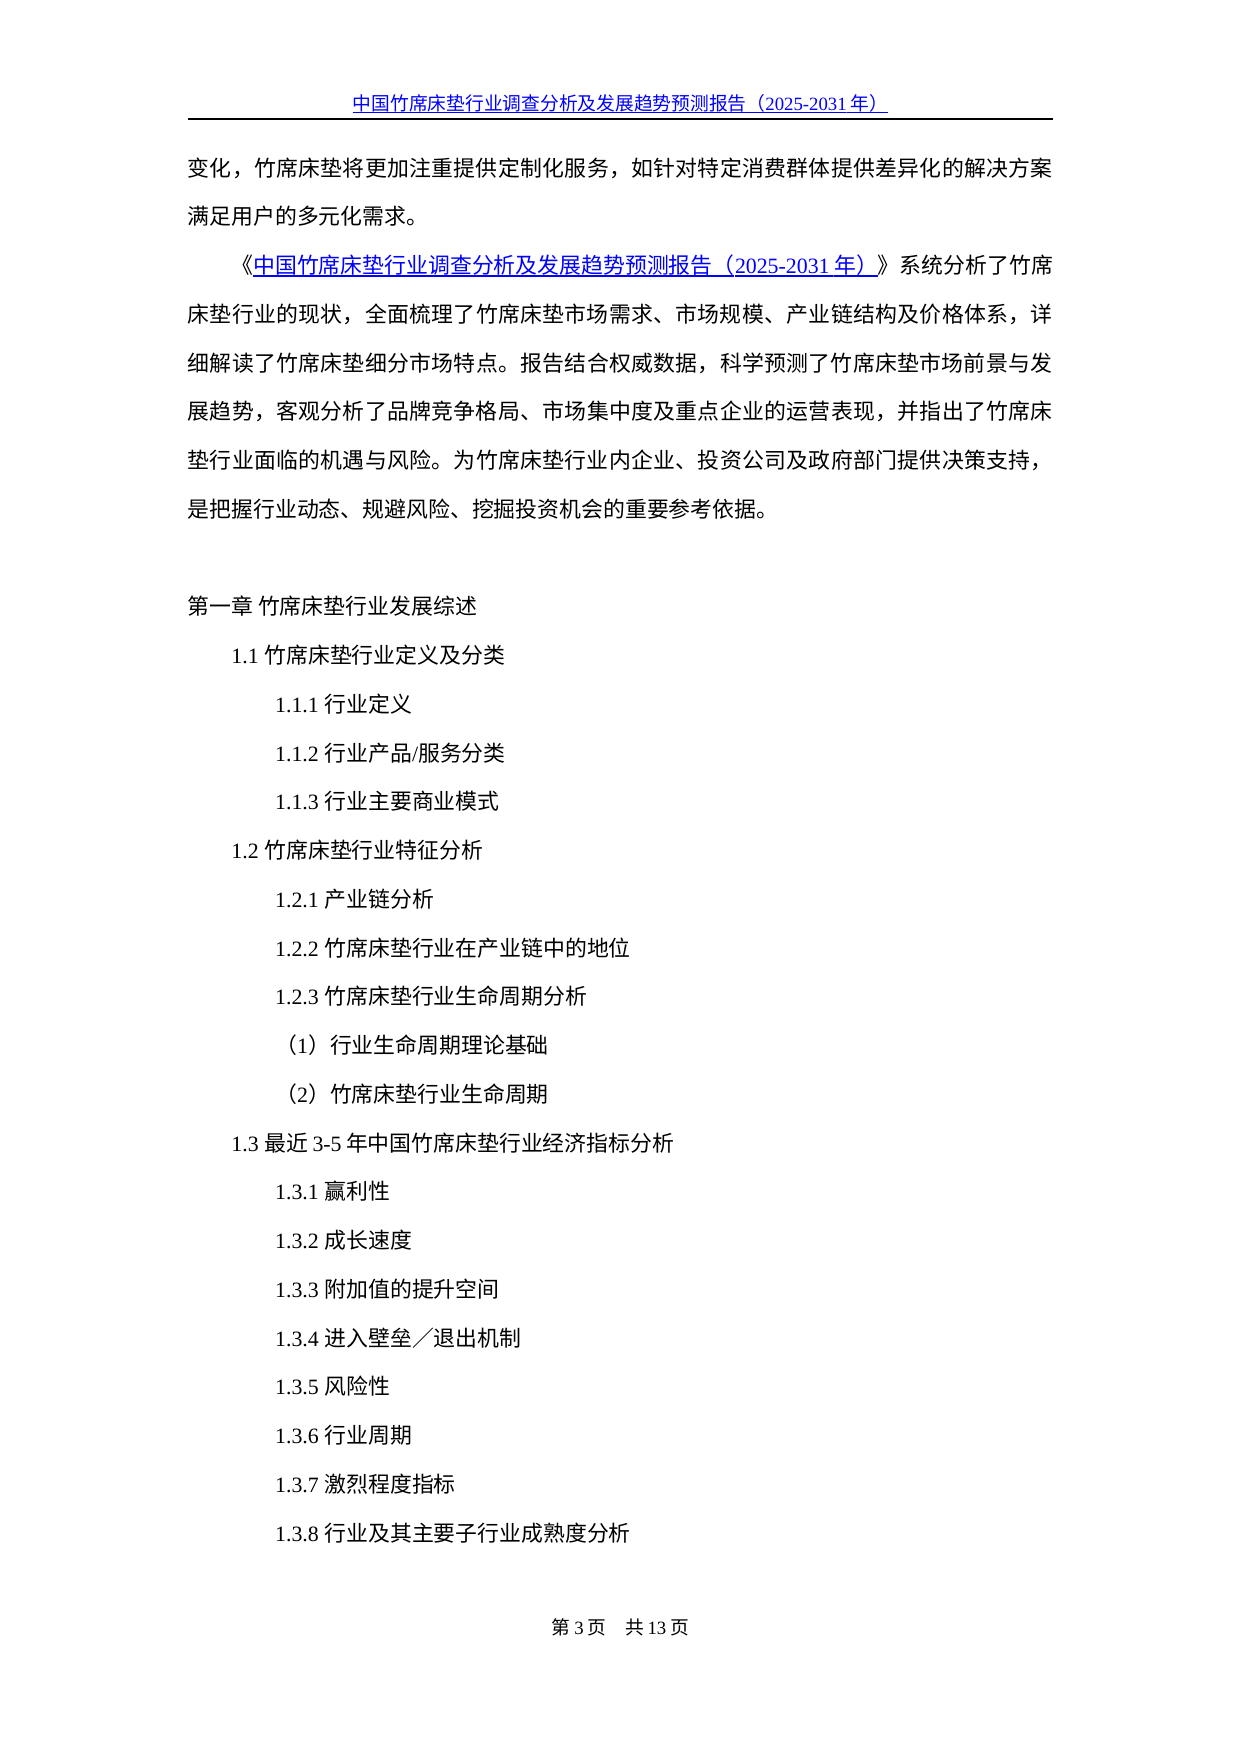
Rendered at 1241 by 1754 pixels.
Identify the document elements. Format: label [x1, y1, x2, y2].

text [187, 150, 1053, 1548]
